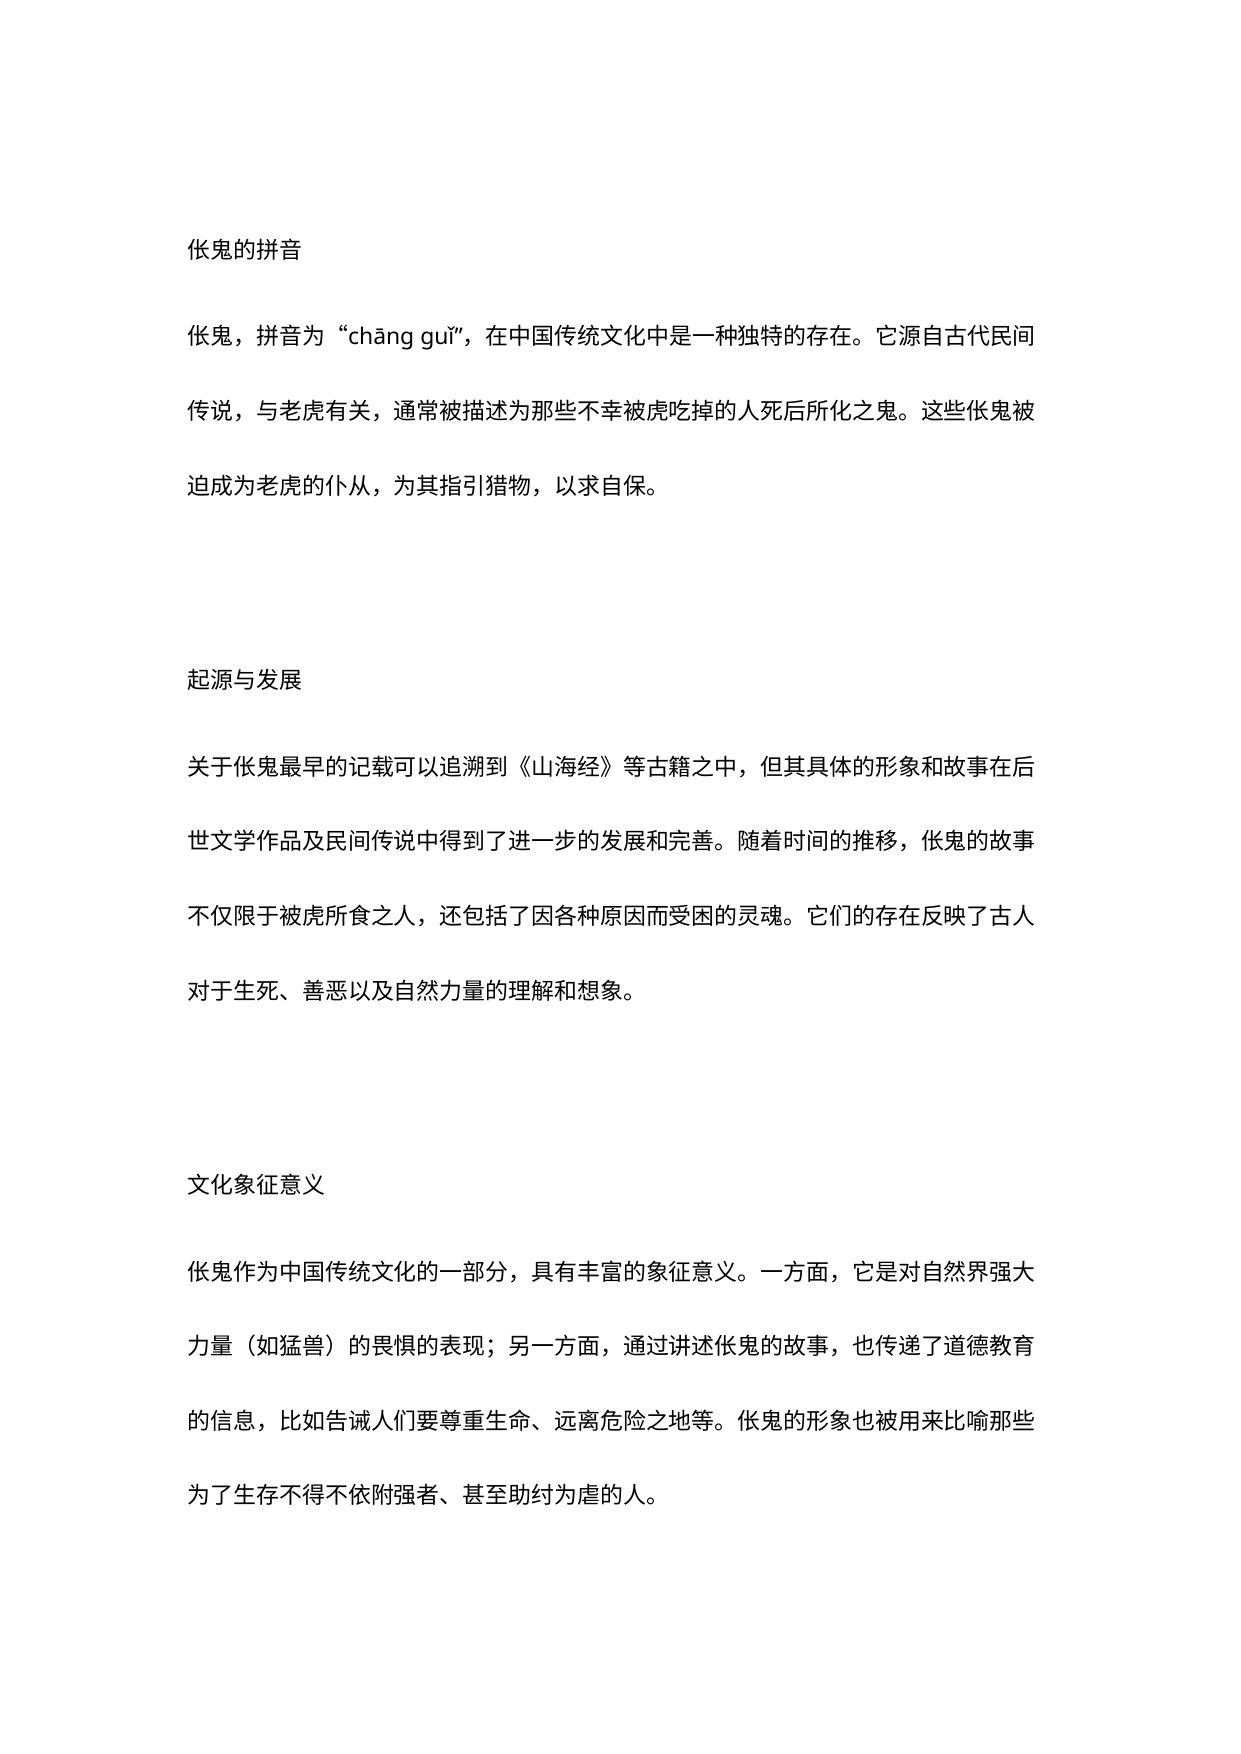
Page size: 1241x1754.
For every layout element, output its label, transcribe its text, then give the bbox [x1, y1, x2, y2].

text 伥鬼，拼音为“chāng guǐ”，在中国传统文化中是一种独特的存在。它源自古代民间传说，与老虎有关，通常被描述为那些不幸被虎吃掉的人死后所化之鬼。这些伥鬼被迫成为老虎的仆从，为其指引猎物，以求自保。 [187, 302, 1053, 517]
text 文化象征意义 [187, 1151, 1053, 1216]
text 伥鬼作为中国传统文化的一部分，具有丰富的象征意义。一方面，它是对自然界强大力量（如猛兽）的畏惧的表现；另一方面，通过讲述伥鬼的故事，也传递了道德教育的信息，比如告诫人们要尊重生命、远离危险之地等。伥鬼的形象也被用来比喻那些为了生存不得不依附强者、甚至助纣为虐的人。 [187, 1237, 1053, 1527]
text 伥鬼的拼音 [187, 216, 1053, 281]
text 起源与发展 [187, 646, 1053, 711]
text 关于伥鬼最早的记载可以追溯到《山海经》等古籍之中，但其具体的形象和故事在后世文学作品及民间传说中得到了进一步的发展和完善。随着时间的推移，伥鬼的故事不仅限于被虎所食之人，还包括了因各种原因而受困的灵魂。它们的存在反映了古人对于生死、善恶以及自然力量的理解和想象。 [187, 733, 1053, 1022]
